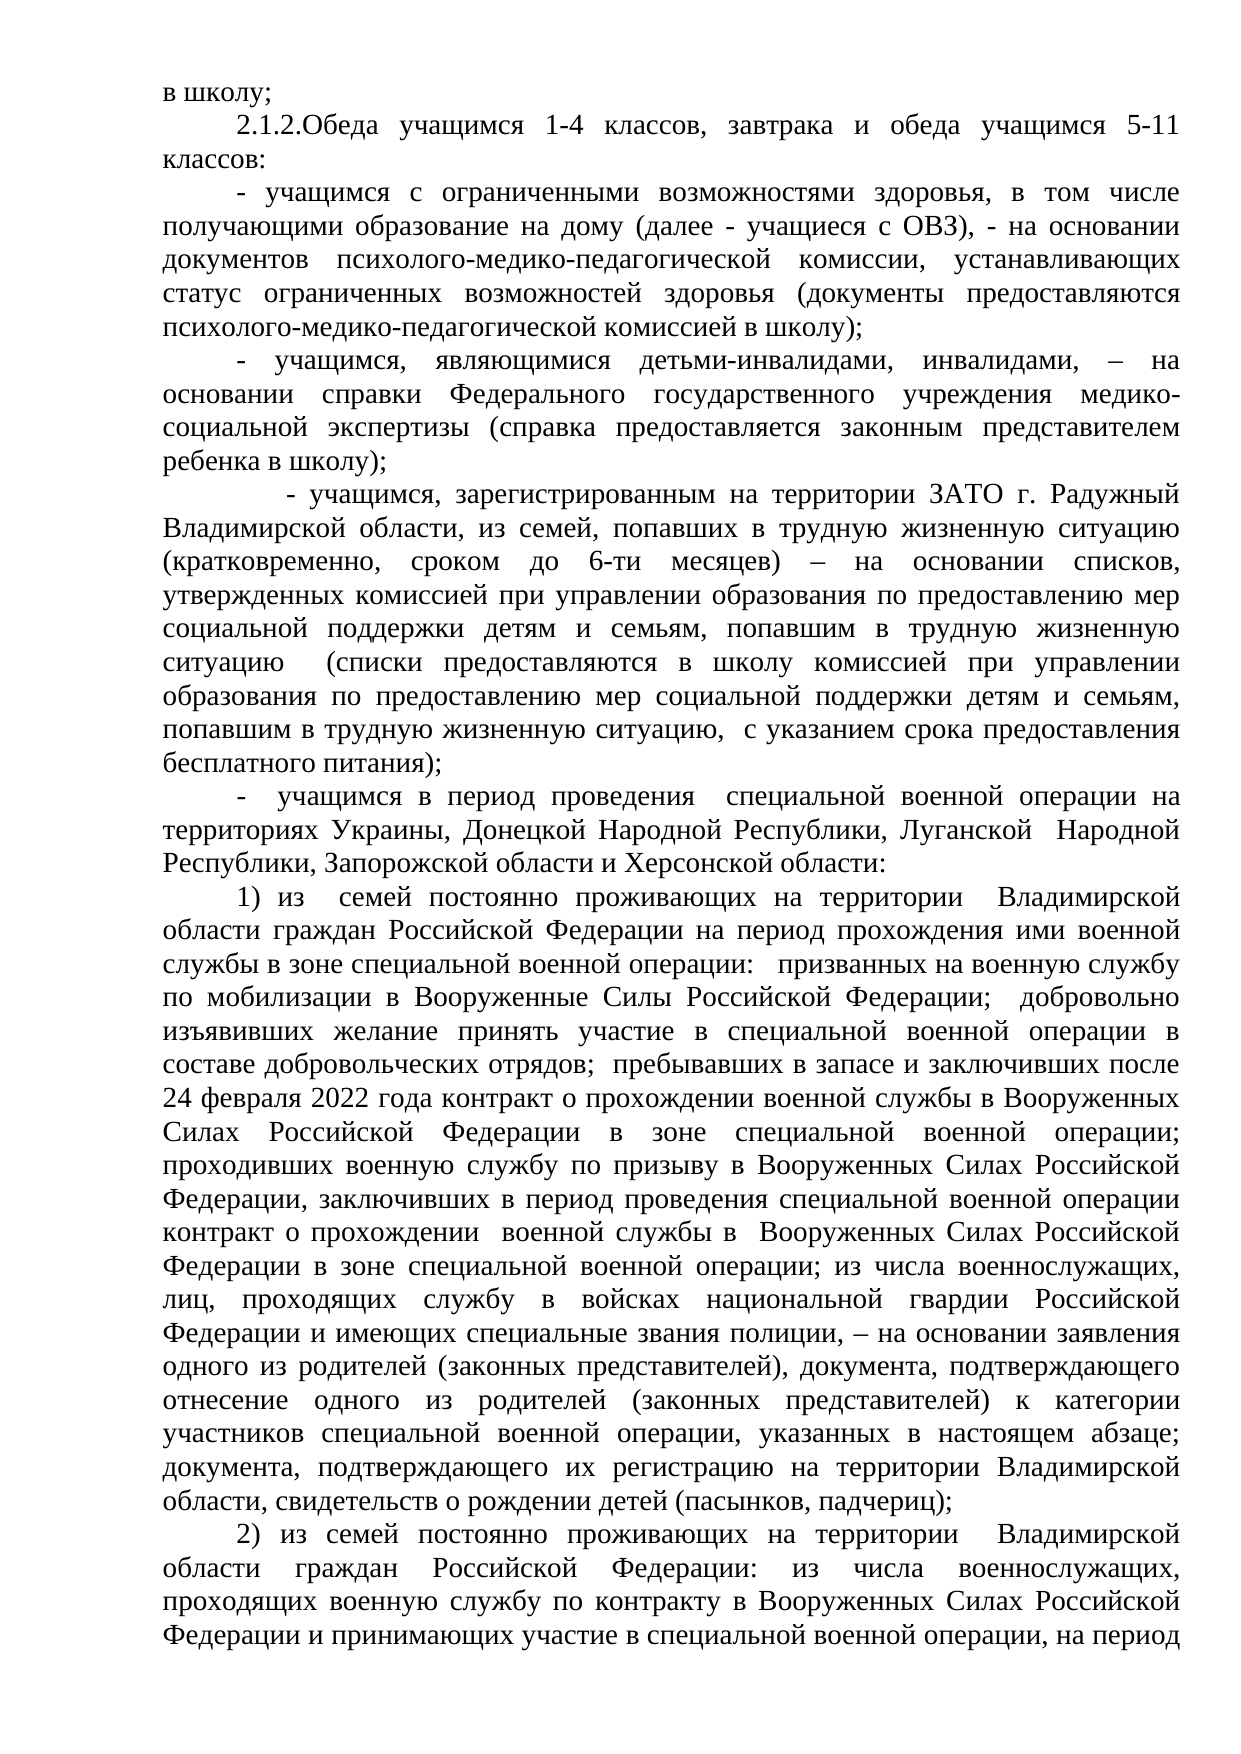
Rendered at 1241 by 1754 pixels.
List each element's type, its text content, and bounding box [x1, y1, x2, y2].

text - учащимся с ограниченными возможностями здоровья, в том числе получающими образование на дому (далее - учащиеся с ОВЗ), - на основании документов психолого-медико-педагогической комиссии, устанавливающих статус ограниченных возможностей здоровья (документы предоставляются психолого-медико-педагогической комиссией в школу); [162, 174, 1181, 342]
text 2.1.2.Обеда учащимся 1-4 классов, завтрака и обеда учащимся 5-11 классов: [162, 107, 1181, 174]
text - учащимся, являющимися детьми-инвалидами, инвалидами, – на основании справки Федерального государственного учреждения медико-социальной экспертизы (справка предоставляется законным представителем ребенка в школу); [162, 342, 1181, 476]
text - учащимся в период проведения специальной военной операции на территориях Украины, Донецкой Народной Республики, Луганской Народной Республики, Запорожской области и Херсонской области: [162, 778, 1181, 879]
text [162, 1516, 1181, 1650]
text 1) из семей постоянно проживающих на территории Владимирской области граждан Российской Федерации на период прохождения ими военной службы в зоне специальной военной операции: призванных на военную службу по мобилизации в Вооруженные Силы Российской Федерации; добровольно изъявивших желание принять участие в специальной военной операции в составе добровольческих отрядов; пребывавших в запасе и заключивших после 24 февраля 2022 года контракт о прохождении военной службы в Вооруженных Силах Российской Федерации в зоне специальной военной операции; проходивших военную службу по призыву в Вооруженных Силах Российской Федерации, заключивших в период проведения специальной военной операции контракт о прохождении военной службы в Вооруженных Силах Российской Федерации в зоне специальной военной операции; из числа военнослужащих, лиц, проходящих службу в войсках национальной гвардии Российской Федерации и имеющих специальные звания полиции, – на основании заявления одного из родителей (законных представителей), документа, подтверждающего отнесение одного из родителей (законных представителей) к категории участников специальной военной операции, указанных в настоящем абзаце; документа, подтверждающего их регистрацию на территории Владимирской области, свидетельств о рождении детей (пасынков, падчериц); [162, 879, 1181, 1516]
text - учащимся, зарегистрированным на территории ЗАТО г. Радужный Владимирской области, из семей, попавших в трудную жизненную ситуацию (кратковременно, сроком до 6-ти месяцев) – на основании списков, утвержденных комиссией при управлении образования по предоставлению мер социальной поддержки детям и семьям, попавшим в трудную жизненную ситуацию (списки предоставляются в школу комиссией при управлении образования по предоставлению мер социальной поддержки детям и семьям, попавшим в трудную жизненную ситуацию, с указанием срока предоставления бесплатного питания); [162, 476, 1181, 778]
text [162, 74, 1181, 107]
